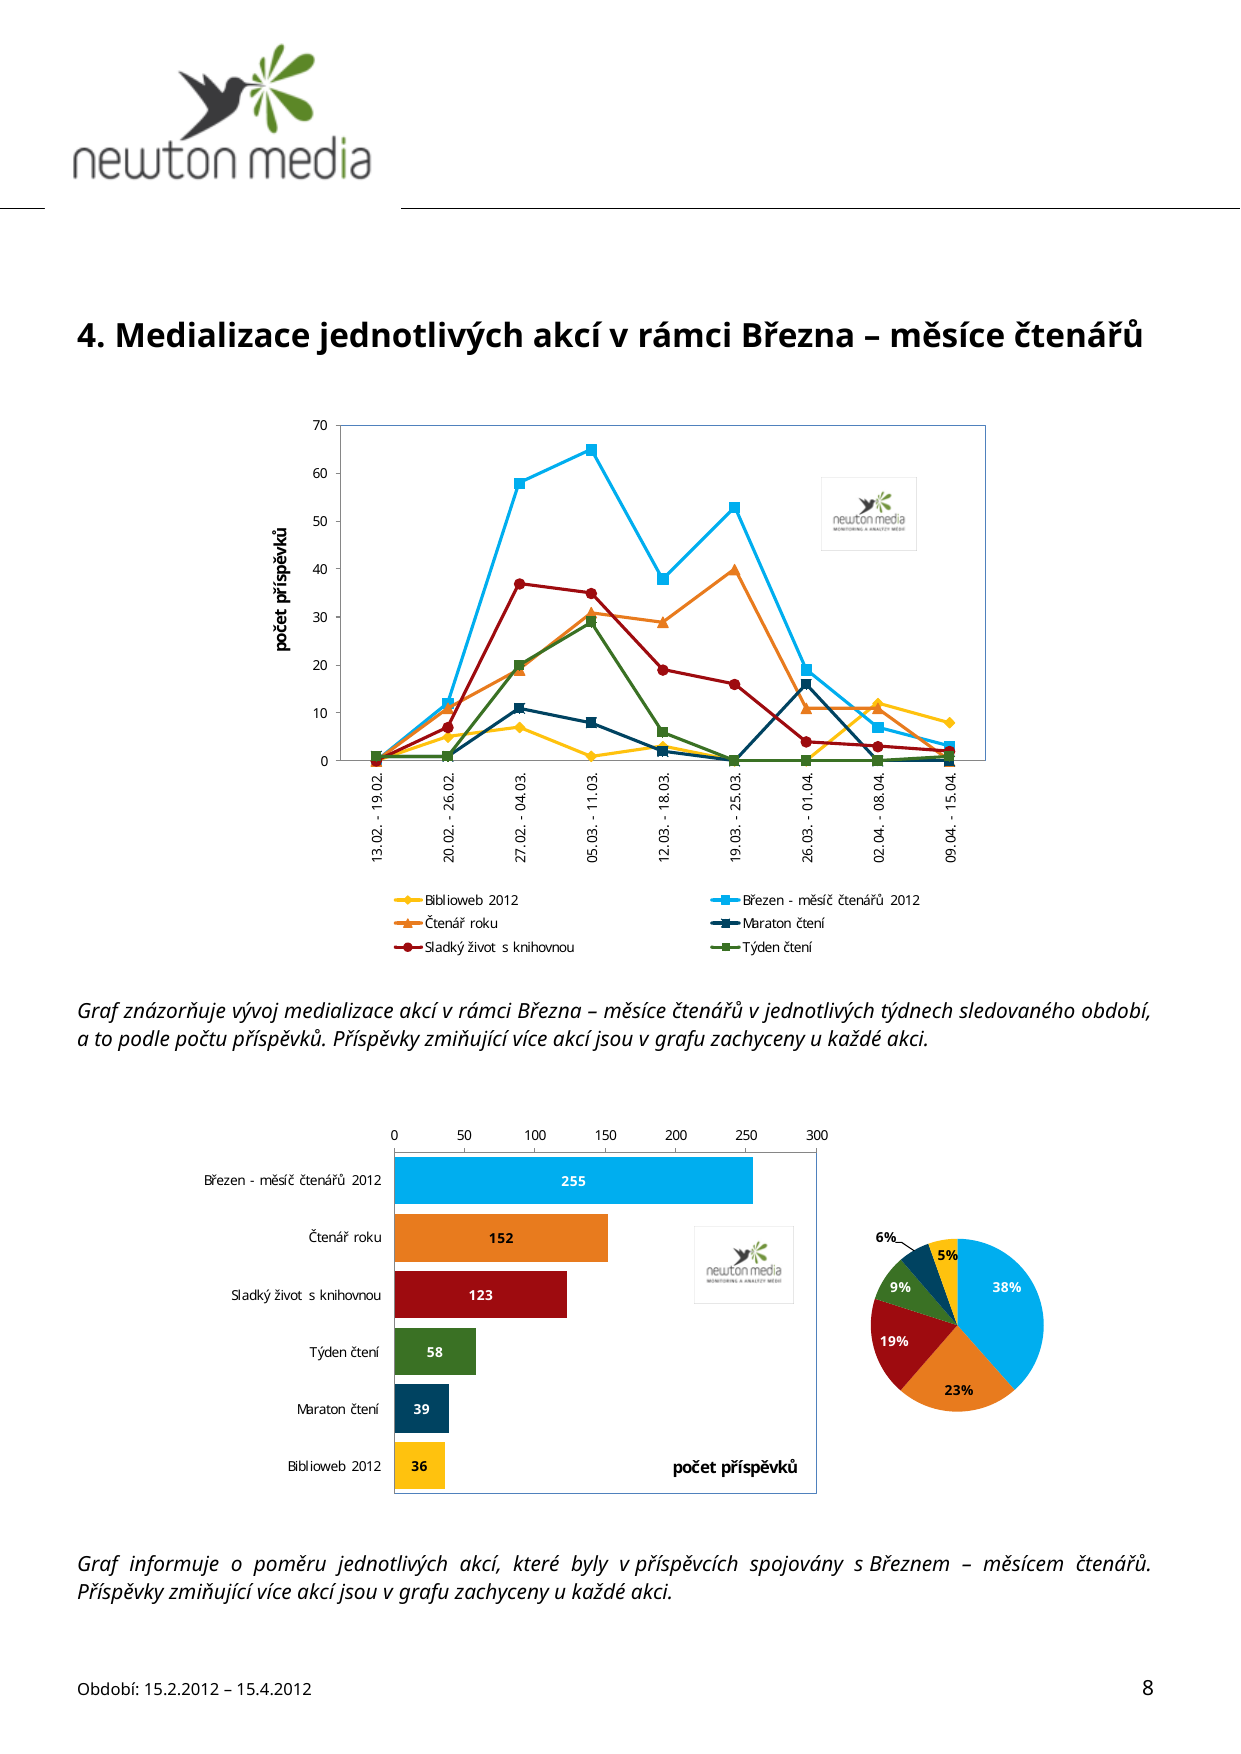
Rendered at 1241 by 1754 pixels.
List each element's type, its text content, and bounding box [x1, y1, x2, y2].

subtitle Medializace jednotlivých akcí v rámci Března – měsíce čtenářů [77, 312, 1152, 357]
text Graf znázorňuje vývoj medializace akcí v rámci Března – měsíce čtenářů v jednotlivých týdnech sledovaného období, a to podle počtu příspěvků. Příspěvky zmiňující více akcí jsou v grafu zachyceny u každé akci. [77, 996, 1152, 1053]
picture [44, 20, 401, 209]
text Graf informuje o poměru jednotlivých akcí, které byly v příspěvcích spojovány s Březnem – měsícem čtenářů. Příspěvky zmiňující více akcí jsou v grafu zachyceny u každé akci. [77, 1549, 1152, 1606]
